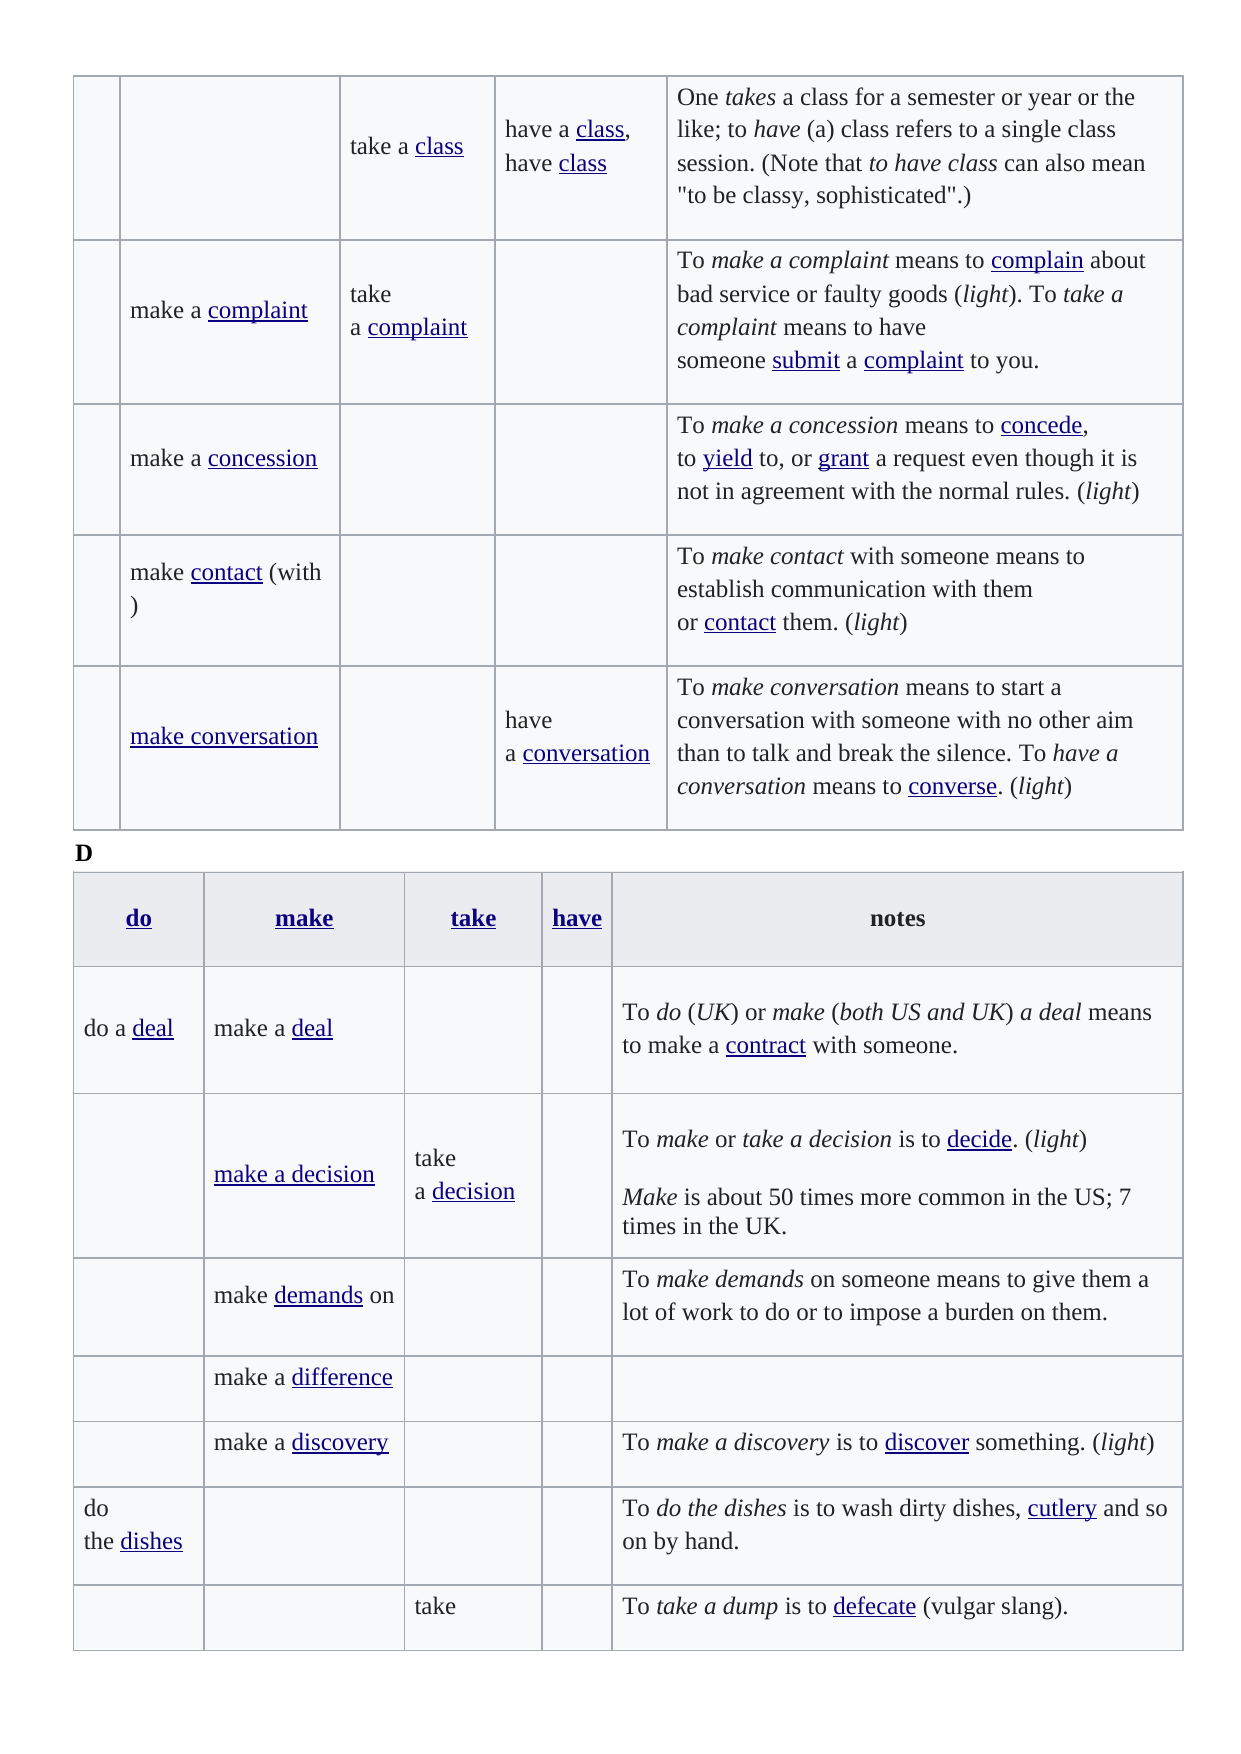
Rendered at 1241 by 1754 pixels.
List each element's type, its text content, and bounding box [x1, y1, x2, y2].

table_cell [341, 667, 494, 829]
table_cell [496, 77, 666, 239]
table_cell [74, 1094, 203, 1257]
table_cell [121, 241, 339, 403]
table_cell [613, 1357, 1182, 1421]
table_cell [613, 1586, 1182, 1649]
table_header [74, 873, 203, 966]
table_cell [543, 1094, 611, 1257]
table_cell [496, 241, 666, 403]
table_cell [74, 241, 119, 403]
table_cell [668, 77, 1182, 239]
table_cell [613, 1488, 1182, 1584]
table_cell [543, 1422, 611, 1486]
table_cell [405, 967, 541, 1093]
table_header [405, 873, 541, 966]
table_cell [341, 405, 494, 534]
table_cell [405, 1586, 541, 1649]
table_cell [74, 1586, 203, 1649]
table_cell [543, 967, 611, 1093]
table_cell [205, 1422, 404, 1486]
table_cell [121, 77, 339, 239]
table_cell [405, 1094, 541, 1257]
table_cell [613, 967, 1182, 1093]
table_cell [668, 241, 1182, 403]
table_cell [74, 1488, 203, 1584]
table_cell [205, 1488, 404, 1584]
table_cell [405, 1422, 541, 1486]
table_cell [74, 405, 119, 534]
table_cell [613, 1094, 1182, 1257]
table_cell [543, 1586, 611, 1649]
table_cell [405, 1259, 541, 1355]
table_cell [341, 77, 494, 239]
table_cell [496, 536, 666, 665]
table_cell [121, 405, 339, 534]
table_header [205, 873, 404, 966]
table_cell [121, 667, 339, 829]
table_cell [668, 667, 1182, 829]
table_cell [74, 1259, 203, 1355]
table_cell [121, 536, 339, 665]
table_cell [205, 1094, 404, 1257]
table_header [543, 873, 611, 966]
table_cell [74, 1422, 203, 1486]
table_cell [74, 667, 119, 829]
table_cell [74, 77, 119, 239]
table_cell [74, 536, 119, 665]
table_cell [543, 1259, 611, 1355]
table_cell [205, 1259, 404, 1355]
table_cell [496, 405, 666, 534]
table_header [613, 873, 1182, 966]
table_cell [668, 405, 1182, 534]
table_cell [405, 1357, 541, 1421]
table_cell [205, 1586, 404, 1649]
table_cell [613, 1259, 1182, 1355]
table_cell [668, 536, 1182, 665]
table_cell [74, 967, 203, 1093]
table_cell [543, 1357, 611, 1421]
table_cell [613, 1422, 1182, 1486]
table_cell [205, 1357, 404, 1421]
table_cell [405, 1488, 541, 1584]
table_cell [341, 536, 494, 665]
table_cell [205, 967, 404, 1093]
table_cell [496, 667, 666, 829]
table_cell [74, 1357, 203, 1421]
subtitle D [75, 838, 1165, 867]
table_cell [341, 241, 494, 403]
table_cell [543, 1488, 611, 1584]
